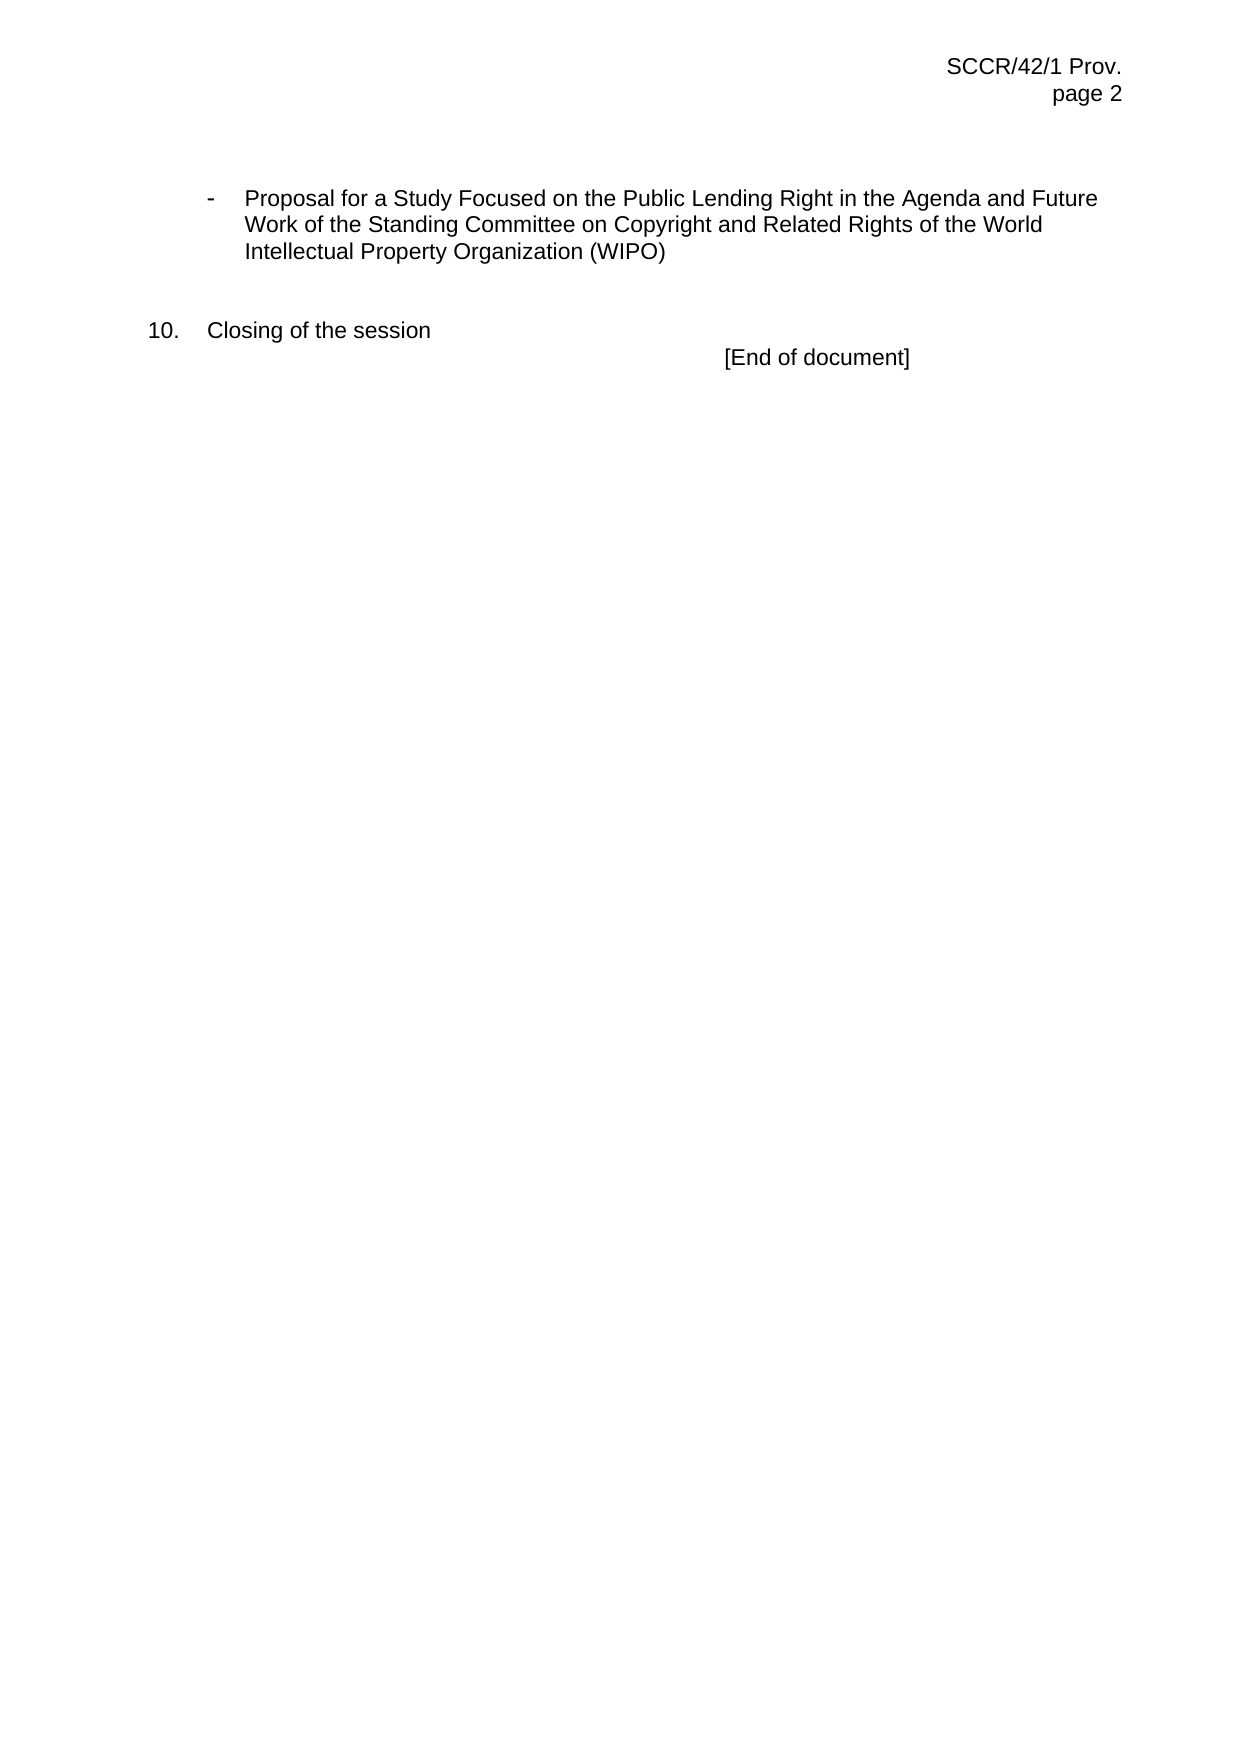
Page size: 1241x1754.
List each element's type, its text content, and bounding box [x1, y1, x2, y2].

list Proposal for a Study Focused on the Public Lending Right in the Agenda and Future Work of the Standing Committee on Copyright and Related Rights of the World Intellectual Property Organization (WIPO) [207, 185, 1122, 264]
list Closing of the session [148, 317, 1122, 343]
text [End of document] [724, 343, 1122, 370]
